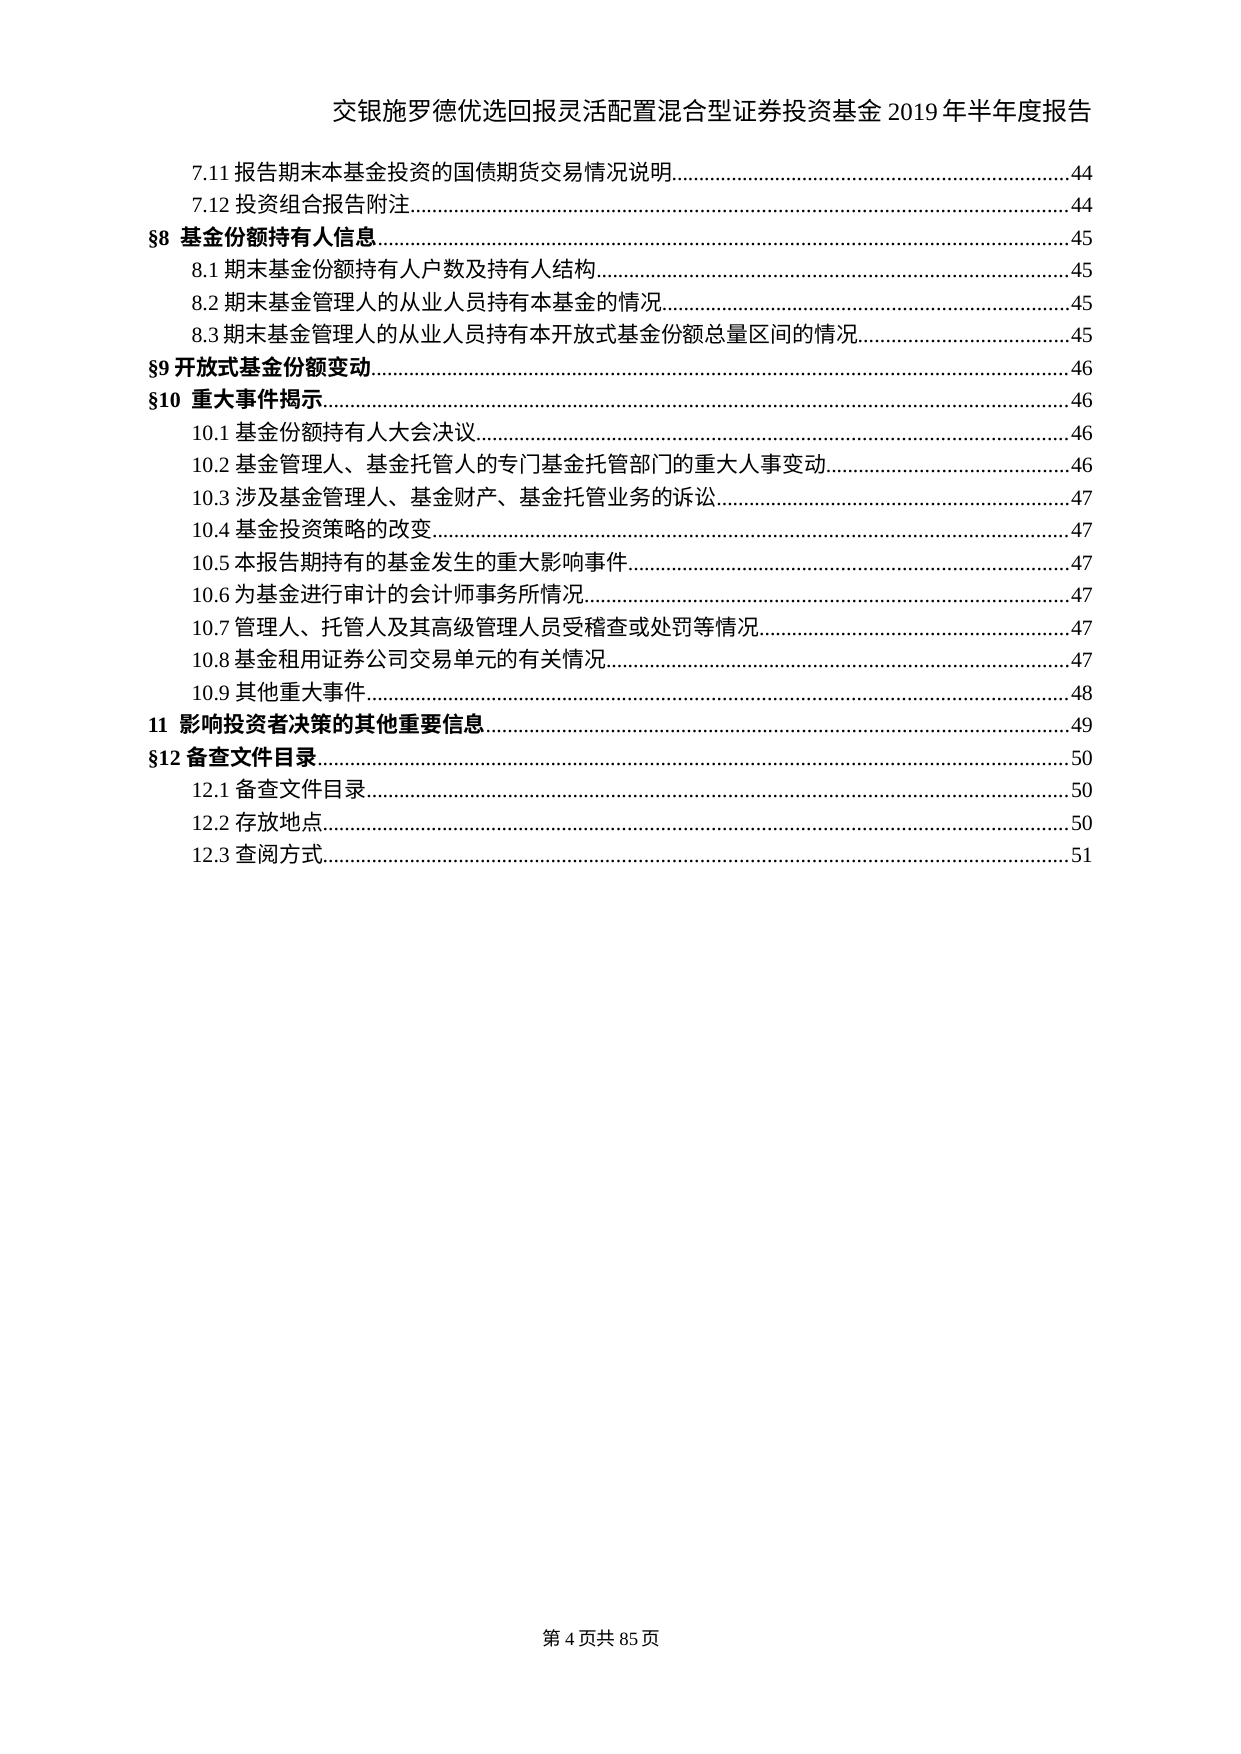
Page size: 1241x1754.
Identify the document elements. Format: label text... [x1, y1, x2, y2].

text 12.3 查阅方式 51 [191, 837, 1092, 869]
text 8.1 期末基金份额持有人户数及持有人结构 45 [191, 252, 1092, 284]
text 12.2 存放地点 50 [191, 804, 1092, 837]
text §9开放式基金份额变动 46 [148, 349, 1092, 382]
text 7.11报告期末本基金投资的国债期货交易情况说明 44 [191, 154, 1092, 187]
text 10.7管理人、托管人及其高级管理人员受稽查或处罚等情况 47 [191, 609, 1092, 642]
text 10.1 基金份额持有人大会决议 46 [191, 414, 1092, 447]
text 8.3期末基金管理人的从业人员持有本开放式基金份额总量区间的情况 45 [191, 317, 1092, 349]
text §10 重大事件揭示 46 [148, 382, 1092, 414]
text §12 备查文件目录 50 [148, 739, 1092, 772]
text 10.2 基金管理人、基金托管人的专门基金托管部门的重大人事变动 46 [191, 447, 1092, 479]
text 11 影响投资者决策的其他重要信息 49 [148, 707, 1092, 739]
text 10.3 涉及基金管理人、基金财产、基金托管业务的诉讼 47 [191, 479, 1092, 512]
text 10.6为基金进行审计的会计师事务所情况 47 [191, 577, 1092, 609]
text 10.9 其他重大事件 48 [191, 674, 1092, 707]
text 10.8基金租用证券公司交易单元的有关情况 47 [191, 642, 1092, 674]
text 8.2 期末基金管理人的从业人员持有本基金的情况 45 [191, 284, 1092, 317]
text 7.12 投资组合报告附注 44 [191, 187, 1092, 219]
text 10.5本报告期持有的基金发生的重大影响事件 47 [191, 544, 1092, 577]
text 12.1 备查文件目录 50 [191, 772, 1092, 804]
text §8 基金份额持有人信息 45 [148, 219, 1092, 252]
text 10.4 基金投资策略的改变 47 [191, 512, 1092, 544]
